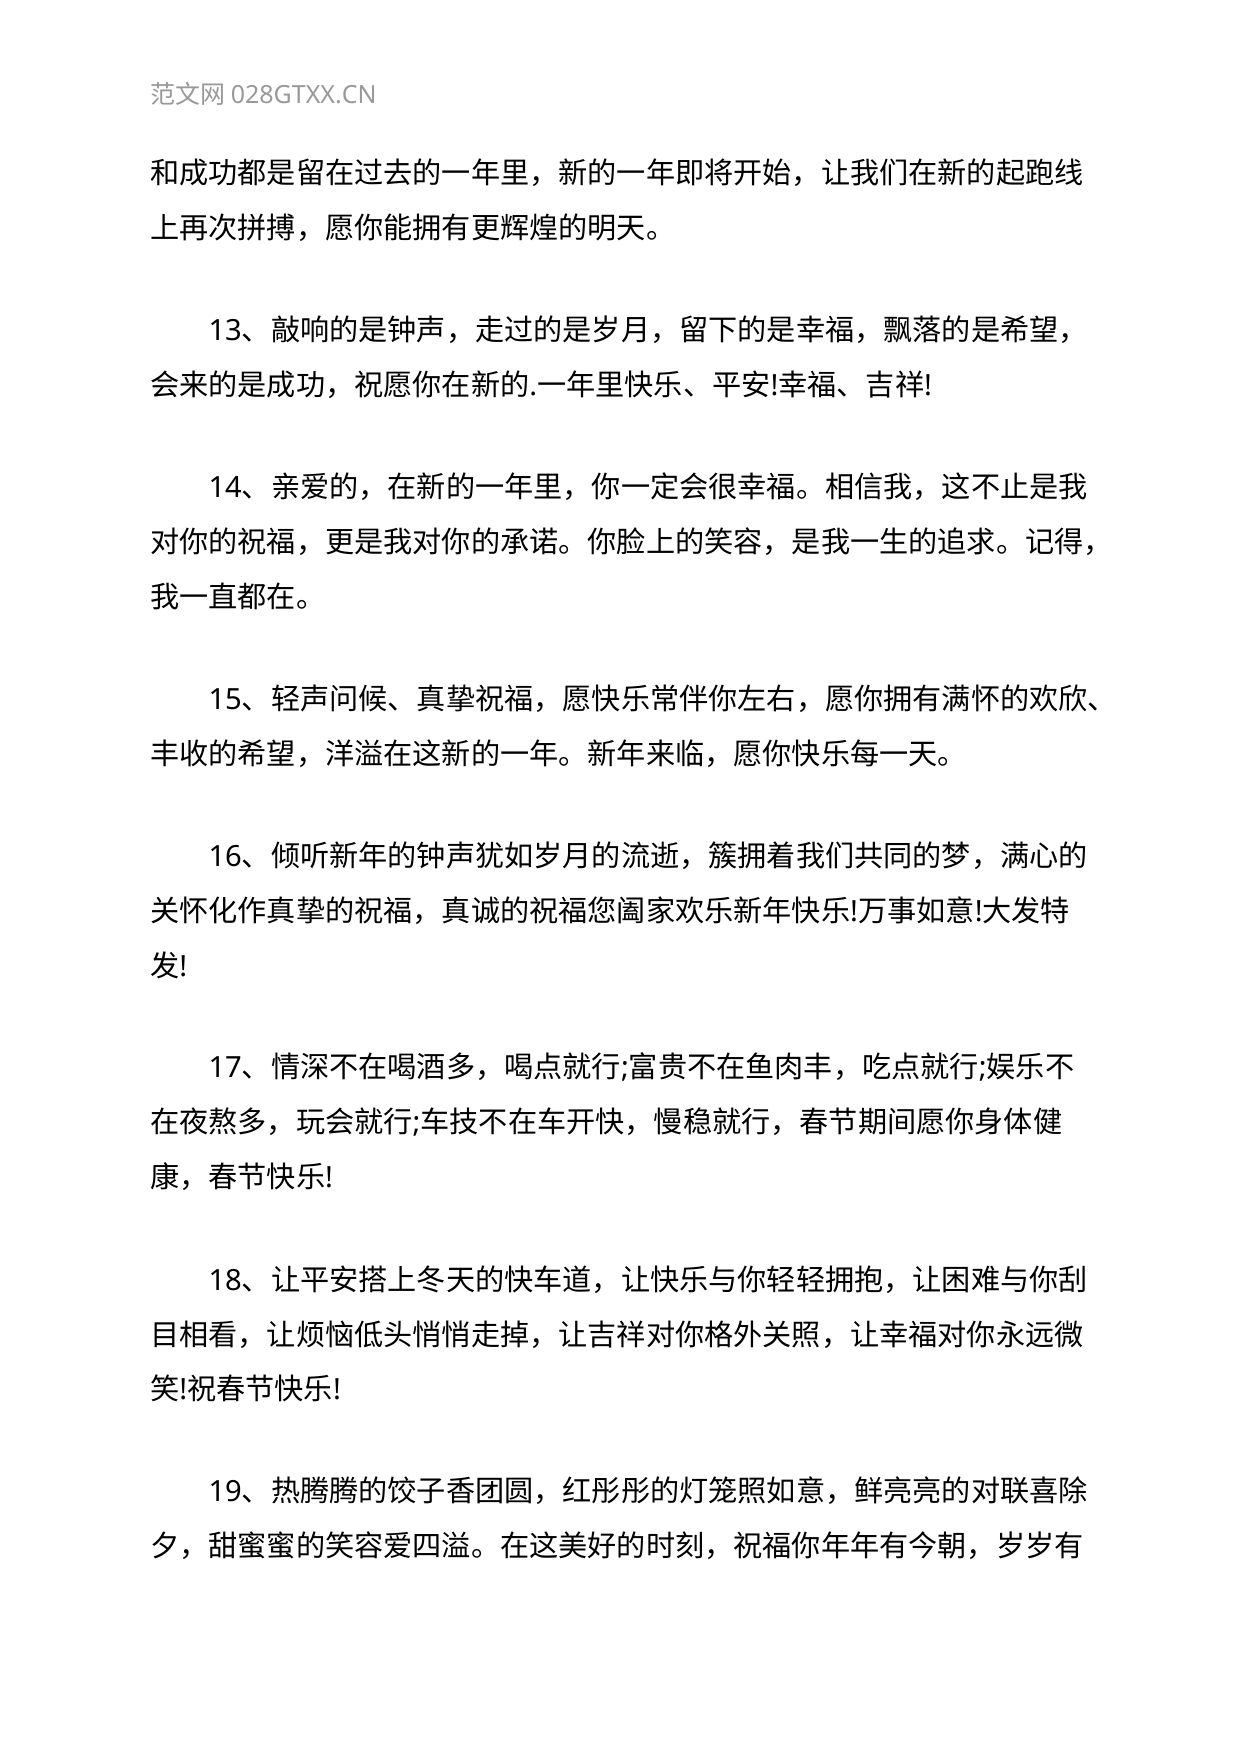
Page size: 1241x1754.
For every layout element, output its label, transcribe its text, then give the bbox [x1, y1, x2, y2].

text 18、让平安搭上冬天的快车道，让快乐与你轻轻拥抱，让困难与你刮目相看，让烦恼低头悄悄走掉，让吉祥对你格外关照，让幸福对你永远微笑!祝春节快乐! [150, 1256, 1090, 1408]
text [150, 1468, 1090, 1565]
text 17、情深不在喝酒多，喝点就行;富贵不在鱼肉丰，吃点就行;娱乐不在夜熬多，玩会就行;车技不在车开快，慢稳就行，春节期间愿你身体健康，春节快乐! [150, 1044, 1090, 1196]
text 16、倾听新年的钟声犹如岁月的流逝，簇拥着我们共同的梦，满心的关怀化作真挚的祝福，真诚的祝福您阖家欢乐新年快乐!万事如意!大发特发! [150, 832, 1090, 984]
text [150, 150, 1090, 247]
text 15、轻声问候、真挚祝福，愿快乐常伴你左右，愿你拥有满怀的欢欣、丰收的希望，洋溢在这新的一年。新年来临，愿你快乐每一天。 [150, 675, 1090, 773]
text 13、敲响的是钟声，走过的是岁月，留下的是幸福，飘落的是希望，会来的是成功，祝愿你在新的.一年里快乐、平安!幸福、吉祥! [150, 307, 1090, 404]
text 14、亲爱的，在新的一年里，你一定会很幸福。相信我，这不止是我对你的祝福，更是我对你的承诺。你脸上的笑容，是我一生的追求。记得，我一直都在。 [150, 464, 1090, 616]
